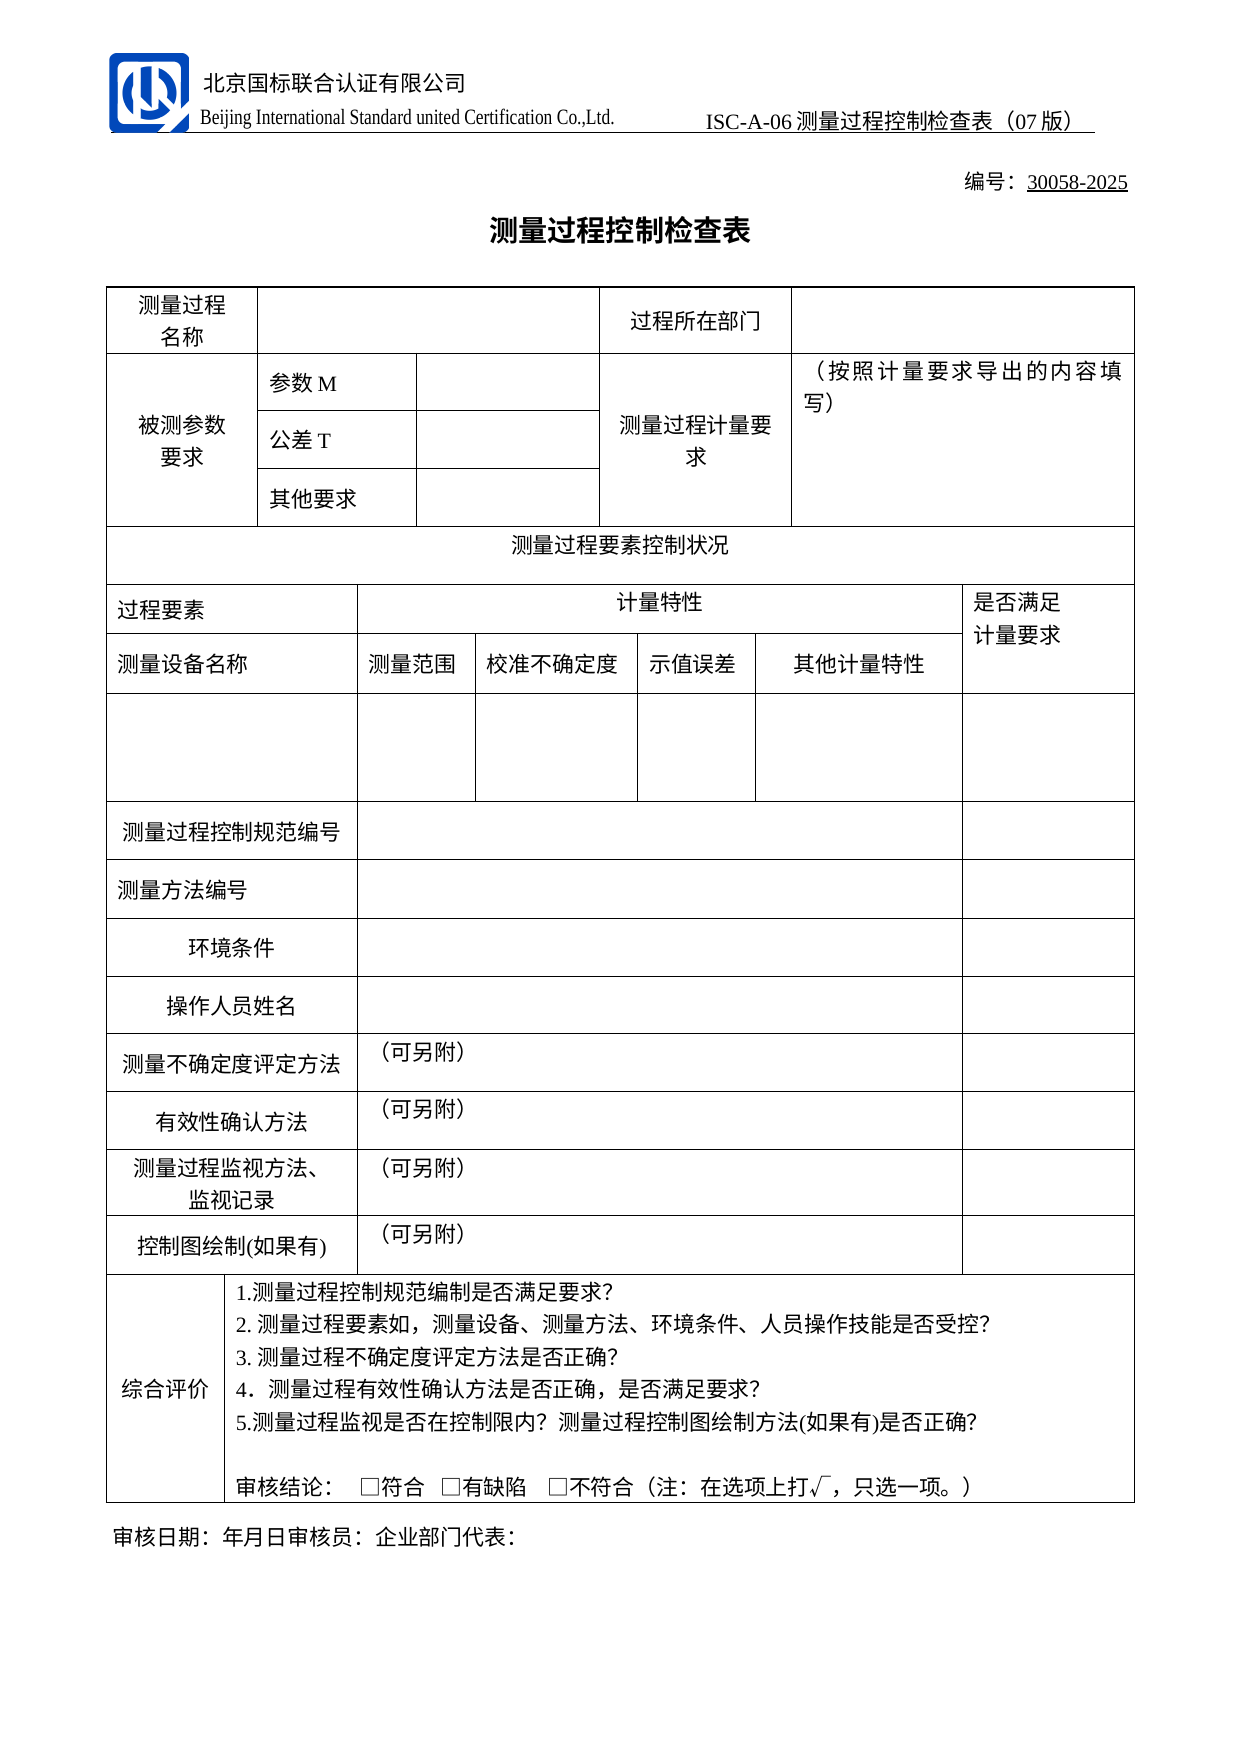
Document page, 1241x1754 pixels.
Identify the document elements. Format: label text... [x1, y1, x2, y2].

table_cell （可另附） [358, 1092, 962, 1149]
table_cell 测量不确定度评定方法 [107, 1034, 357, 1091]
table_cell [417, 354, 599, 410]
table_cell （可另附） [358, 1034, 962, 1091]
table_cell [417, 411, 599, 468]
table_cell 测量过程要素控制状况 [107, 527, 1134, 584]
table_cell [756, 694, 962, 801]
table_cell （可另附） [358, 1216, 962, 1273]
table_cell 校准不确定度 [476, 634, 637, 692]
table_cell [963, 694, 1134, 801]
table_header 过程所在部门 [600, 288, 791, 352]
table_cell 控制图绘制(如果有) [107, 1216, 357, 1273]
table_cell （可另附） [358, 1150, 962, 1215]
table_cell 测量方法编号 [107, 860, 357, 918]
table_cell [107, 694, 357, 801]
table_cell 环境条件 [107, 919, 357, 976]
table_cell 被测参数 要求 [107, 354, 257, 526]
table_cell [417, 469, 599, 526]
picture [109, 53, 189, 133]
table_cell 公差T [258, 411, 416, 468]
table_cell 测量过程计量要求 [600, 354, 791, 526]
table_cell 是否满足 计量要求 [963, 585, 1134, 692]
table_cell [963, 1216, 1134, 1273]
table_cell 综合评价 [107, 1275, 224, 1502]
table_header [258, 288, 599, 352]
table_cell [638, 694, 755, 801]
table_cell 测量过程监视方法、 监视记录 [107, 1150, 357, 1215]
text 编号：30058-2025 [112, 164, 1128, 196]
table_cell [963, 1092, 1134, 1149]
table_cell [358, 802, 962, 859]
table_cell 其他要求 [258, 469, 416, 526]
table_cell 1.测量过程控制规范编制是否满足要求？ 2. 测量过程要素如，测量设备、测量方法、环境条件、人员操作技能是否受控？ 3. 测量过程不确定度评定方法是否正确？ 4．测量过程有效性确认方法是否正确，是否满足要求？ 5.测量过程监视是否在控制限内？测量过程控制图绘制方法(如果有)是否正确？ 审核结论： □符合 □有缺陷 □不符合（注：在选项上打√，只选一项。） [225, 1275, 1134, 1502]
table_cell [963, 802, 1134, 859]
table_cell 操作人员姓名 [107, 977, 357, 1033]
table_cell [358, 694, 475, 801]
table_header 测量过程 名称 [107, 288, 257, 352]
table_cell 计量特性 [358, 585, 962, 633]
table_cell [963, 919, 1134, 976]
text 审核日期：年月日审核员：企业部门代表： [112, 1519, 1128, 1552]
table_cell [358, 977, 962, 1033]
table_header [792, 288, 1134, 352]
table_cell 参数M [258, 354, 416, 410]
table_cell [963, 977, 1134, 1033]
table_cell [476, 694, 637, 801]
table_cell [358, 860, 962, 918]
text 测量过程控制检查表 [112, 196, 1128, 261]
table_cell [963, 1034, 1134, 1091]
table_cell 示值误差 [638, 634, 755, 692]
table_cell （按照计量要求导出的内容填写） [792, 354, 1134, 526]
table_cell [963, 1150, 1134, 1215]
table_cell 过程要素 [107, 585, 357, 633]
table_cell 测量设备名称 [107, 634, 357, 692]
table_cell 其他计量特性 [756, 634, 962, 692]
table_cell 测量过程控制规范编号 [107, 802, 357, 859]
table_cell [358, 919, 962, 976]
table_cell 测量范围 [358, 634, 475, 692]
table_cell [963, 860, 1134, 918]
table_cell 有效性确认方法 [107, 1092, 357, 1149]
